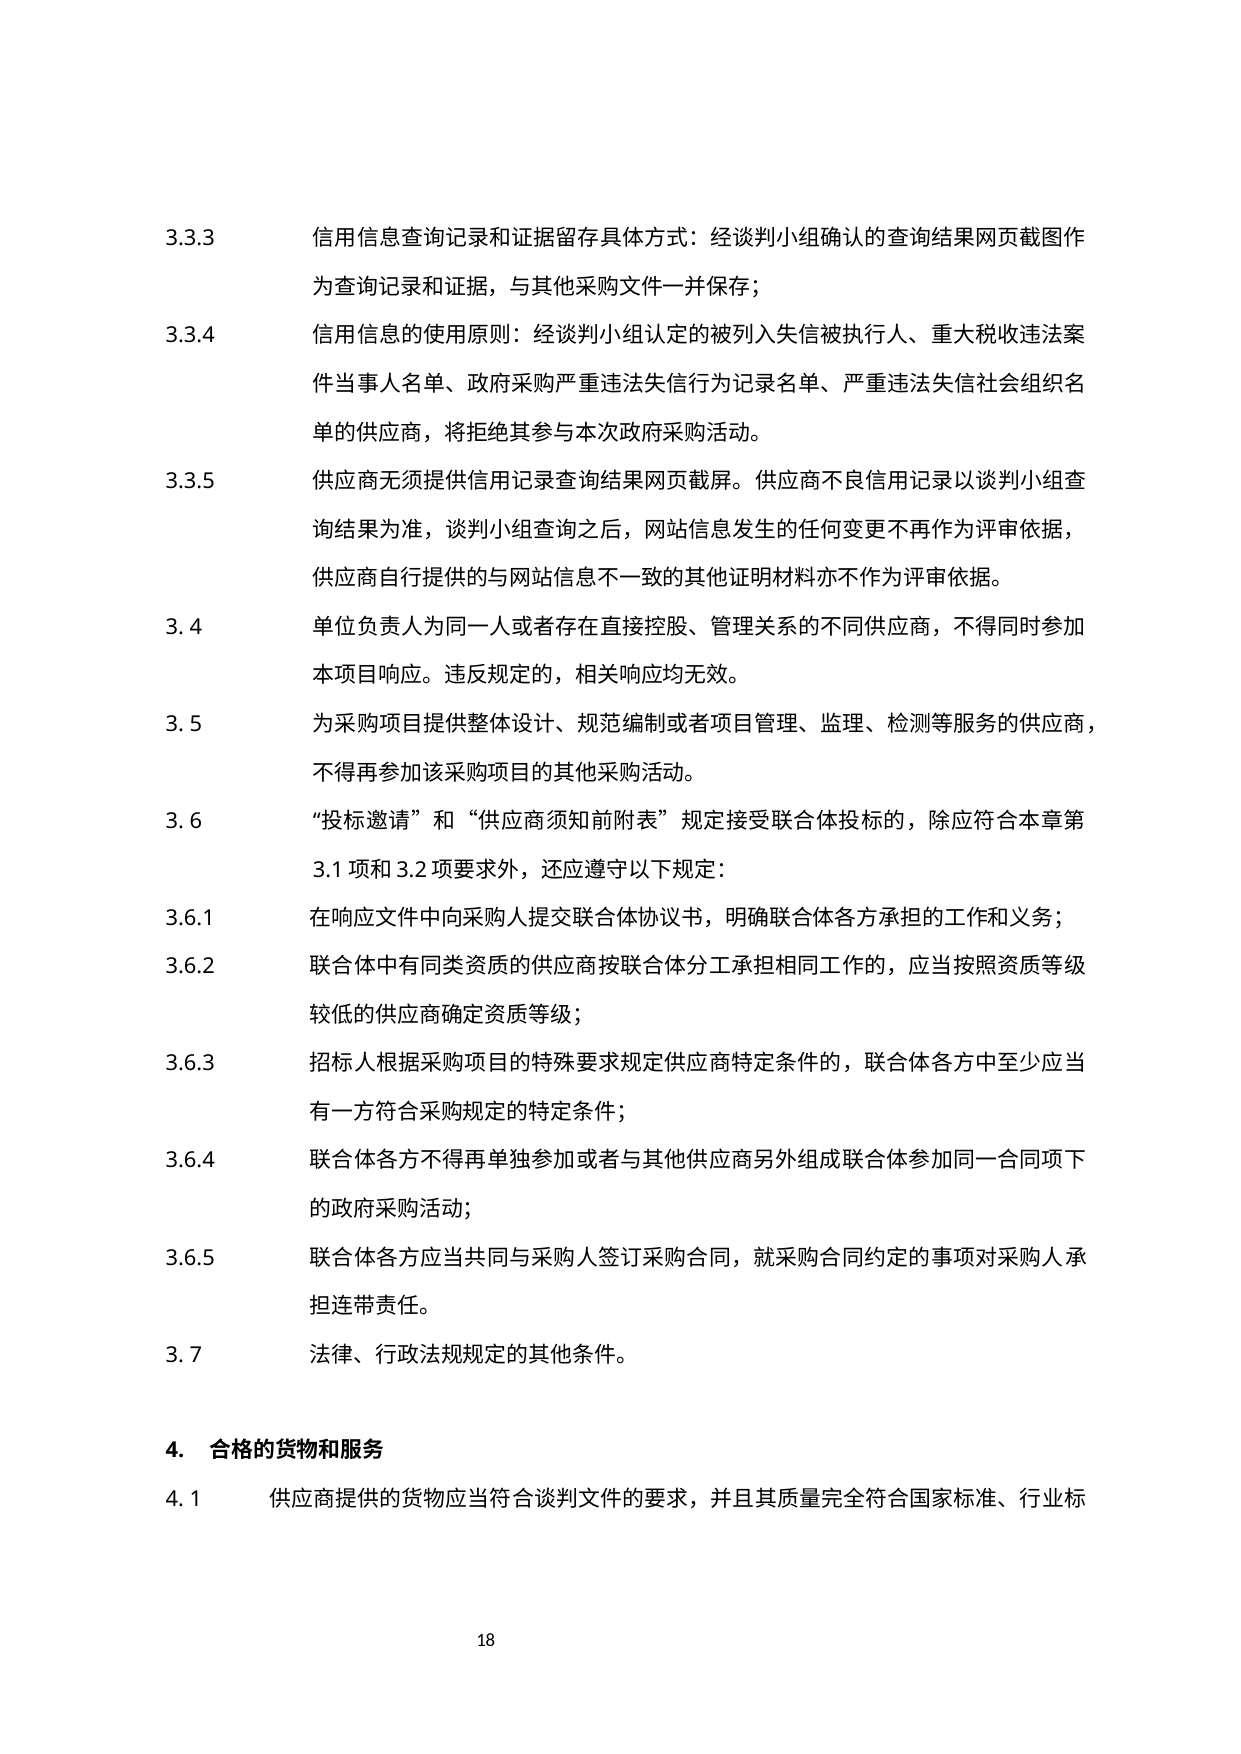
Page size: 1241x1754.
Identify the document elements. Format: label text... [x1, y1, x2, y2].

list 招标人根据采购项目的特殊要求规定供应商特定条件的，联合体各方中至少应当有一方符合采购规定的特定条件； [165, 1045, 1087, 1126]
list 合格的货物和服务 [165, 1432, 1087, 1464]
list 信用信息的使用原则：经谈判小组认定的被列入失信被执行人、重大税收违法案件当事人名单、政府采购严重违法失信行为记录名单、严重违法失信社会组织名单的供应商，将拒绝其参与本次政府采购活动。 [165, 317, 1087, 447]
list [165, 1480, 1087, 1513]
list 信用信息查询记录和证据留存具体方式：经谈判小组确认的查询结果网页截图作为查询记录和证据，与其他采购文件一并保存； [165, 219, 1087, 301]
list 联合体各方不得再单独参加或者与其他供应商另外组成联合体参加同一合同项下的政府采购活动； [165, 1142, 1087, 1223]
list 单位负责人为同一人或者存在直接控股、管理关系的不同供应商，不得同时参加本项目响应。违反规定的，相关响应均无效。 [165, 608, 1087, 689]
list 联合体各方应当共同与采购人签订采购合同，就采购合同约定的事项对采购人承担连带责任。 [165, 1239, 1087, 1320]
list “投标邀请”和“供应商须知前附表”规定接受联合体投标的，除应符合本章第3.1项和3.2项要求外，还应遵守以下规定： [165, 802, 1087, 884]
list 法律、行政法规规定的其他条件。 [165, 1336, 1087, 1369]
list 为采购项目提供整体设计、规范编制或者项目管理、监理、检测等服务的供应商，不得再参加该采购项目的其他采购活动。 [165, 705, 1087, 787]
list 在响应文件中向采购人提交联合体协议书，明确联合体各方承担的工作和义务； [165, 899, 1087, 932]
list 供应商无须提供信用记录查询结果网页截屏。供应商不良信用记录以谈判小组查询结果为准，谈判小组查询之后，网站信息发生的任何变更不再作为评审依据，供应商自行提供的与网站信息不一致的其他证明材料亦不作为评审依据。 [165, 462, 1087, 592]
list 联合体中有同类资质的供应商按联合体分工承担相同工作的，应当按照资质等级较低的供应商确定资质等级； [165, 948, 1087, 1029]
